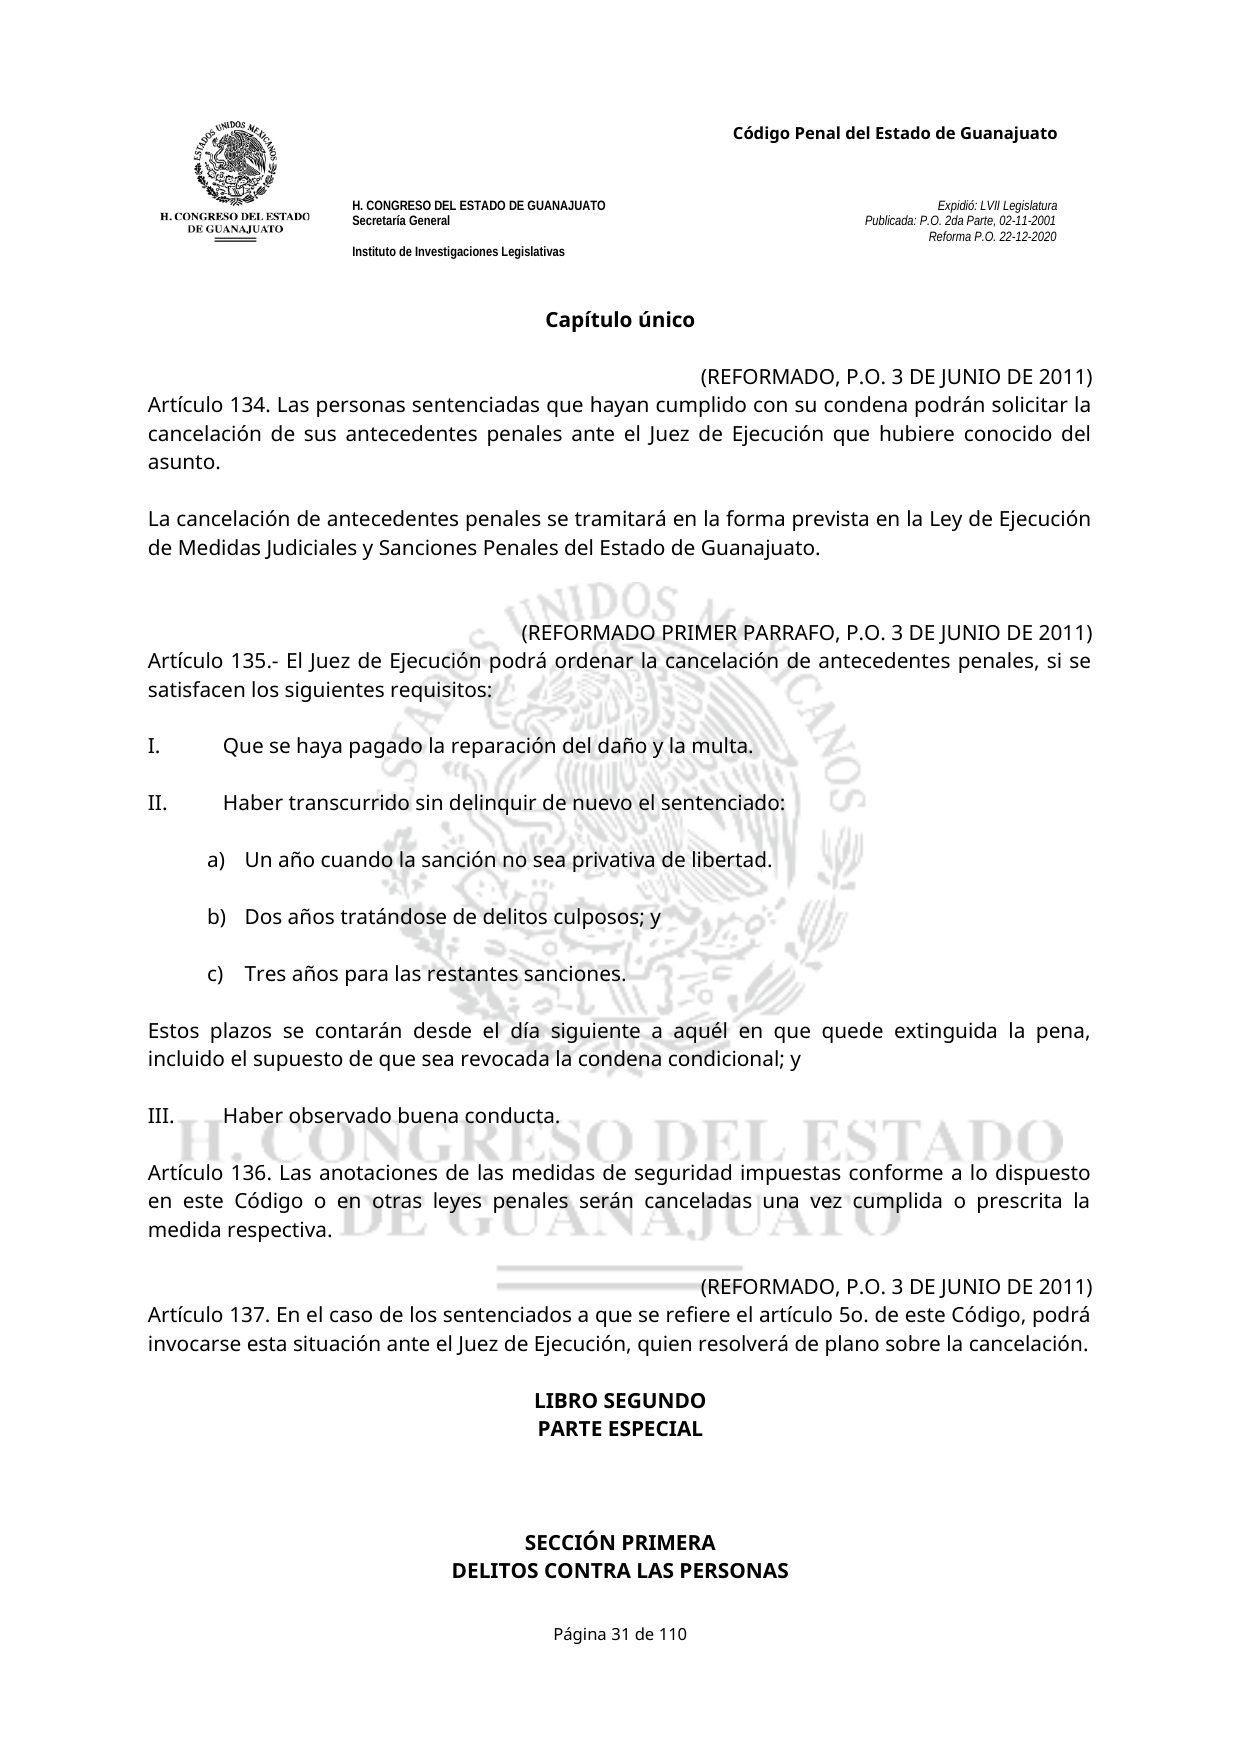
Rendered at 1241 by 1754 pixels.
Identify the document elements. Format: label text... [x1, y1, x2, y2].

text SECCIÓN PRIMERA [148, 1528, 1092, 1556]
list Dos años tratándose de delitos culposos; y [207, 902, 1092, 931]
text PARTE ESPECIAL [148, 1414, 1092, 1443]
text (REFORMADO PRIMER PARRAFO, P.O. 3 DE JUNIO DE 2011) [148, 618, 1092, 646]
text Capítulo único [148, 305, 1092, 333]
text DELITOS CONTRA LAS PERSONAS [148, 1556, 1092, 1585]
list Un año cuando la sanción no sea privativa de libertad. [207, 845, 1092, 874]
text Artículo 136. Las anotaciones de las medidas de seguridad impuestas conforme a lo dispuesto en este Código o en otras leyes penales serán canceladas una vez cumplida o prescrita la medida respectiva. [148, 1158, 1092, 1243]
text (REFORMADO, P.O. 3 DE JUNIO DE 2011) [148, 1272, 1092, 1300]
list Haber observado buena conducta. [148, 1101, 1092, 1130]
picture [160, 121, 310, 248]
text Artículo 135.- El Juez de Ejecución podrá ordenar la cancelación de antecedentes penales, si se satisfacen los siguientes requisitos: [148, 646, 1092, 703]
list Tres años para las restantes sanciones. [207, 959, 1092, 988]
text La cancelación de antecedentes penales se tramitará en la forma prevista en la Ley de Ejecución de Medidas Judiciales y Sanciones Penales del Estado de Guanajuato. [148, 504, 1092, 561]
text (REFORMADO, P.O. 3 DE JUNIO DE 2011) [148, 362, 1092, 390]
list Haber transcurrido sin delinquir de nuevo el sentenciado: [148, 788, 1092, 817]
text LIBRO SEGUNDO [148, 1386, 1092, 1414]
text Estos plazos se contarán desde el día siguiente a aquél en que quede extinguida la pena, incluido el supuesto de que sea revocada la condena condicional; y [148, 1016, 1092, 1073]
text Artículo 134. Las personas sentenciadas que hayan cumplido con su condena podrán solicitar la cancelación de sus antecedentes penales ante el Juez de Ejecución que hubiere conocido del asunto. [148, 390, 1092, 476]
text Artículo 137. En el caso de los sentenciados a que se refiere el artículo 5o. de este Código, podrá invocarse esta situación ante el Juez de Ejecución, quien resolverá de plano sobre la cancelación. [148, 1300, 1092, 1357]
list Que se haya pagado la reparación del daño y la multa. [148, 732, 1092, 760]
